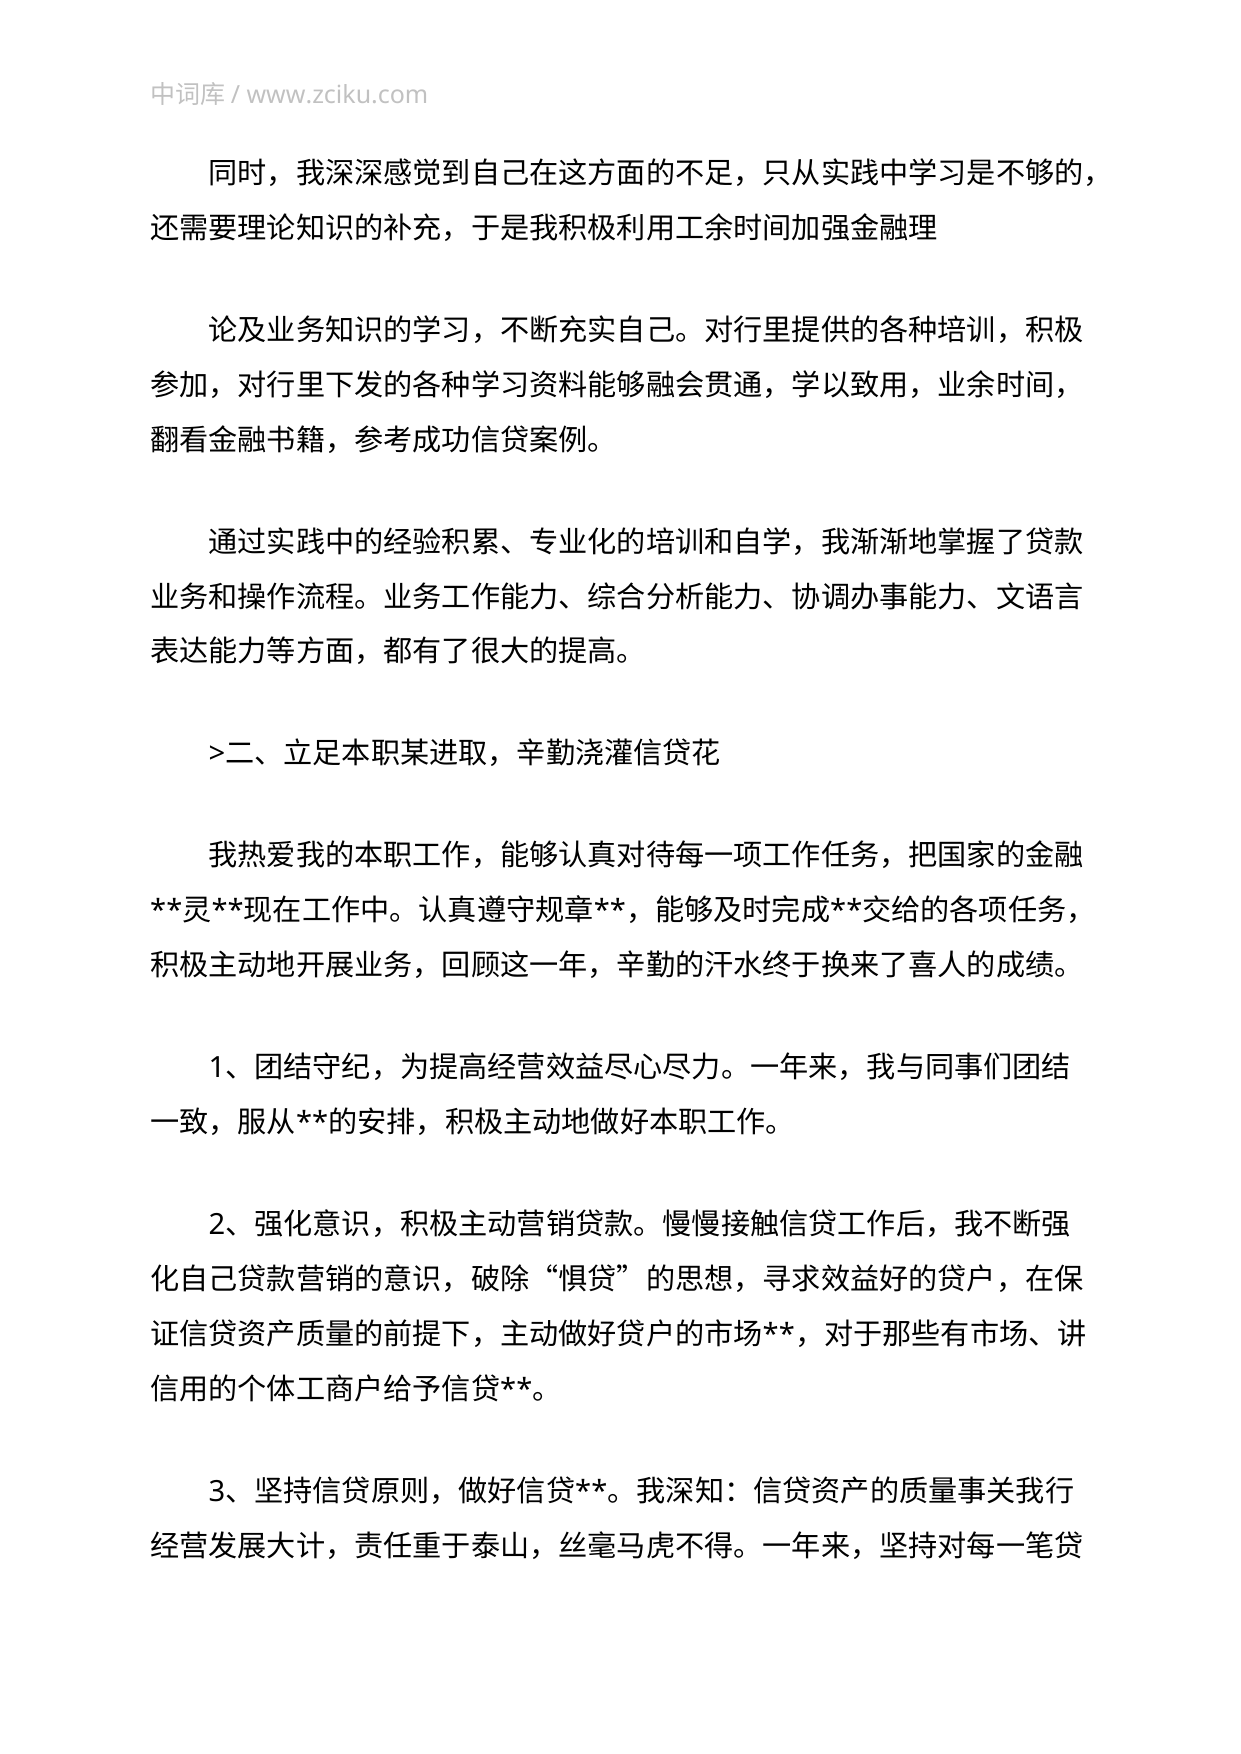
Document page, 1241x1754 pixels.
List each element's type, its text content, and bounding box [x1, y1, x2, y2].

text >二、立足本职某进取，辛勤浇灌信贷花 [150, 730, 1090, 772]
text 同时，我深深感觉到自己在这方面的不足，只从实践中学习是不够的，还需要理论知识的补充，于是我积极利用工余时间加强金融理 [150, 150, 1090, 247]
text 1、团结守纪，为提高经营效益尽心尽力。一年来，我与同事们团结一致，服从**的安排，积极主动地做好本职工作。 [150, 1043, 1090, 1141]
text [150, 1467, 1090, 1564]
text 通过实践中的经验积累、专业化的培训和自学，我渐渐地掌握了贷款业务和操作流程。业务工作能力、综合分析能力、协调办事能力、文语言表达能力等方面，都有了很大的提高。 [150, 518, 1090, 670]
text 我热爱我的本职工作，能够认真对待每一项工作任务，把国家的金融**灵**现在工作中。认真遵守规章**，能够及时完成**交给的各项任务，积极主动地开展业务，回顾这一年，辛勤的汗水终于换来了喜人的成绩。 [150, 832, 1090, 984]
text 2、强化意识，积极主动营销贷款。慢慢接触信贷工作后，我不断强化自己贷款营销的意识，破除“惧贷”的思想，寻求效益好的贷户，在保证信贷资产质量的前提下，主动做好贷户的市场**，对于那些有市场、讲信用的个体工商户给予信贷**。 [150, 1200, 1090, 1408]
text 论及业务知识的学习，不断充实自己。对行里提供的各种培训，积极参加，对行里下发的各种学习资料能够融会贯通，学以致用，业余时间，翻看金融书籍，参考成功信贷案例。 [150, 307, 1090, 459]
